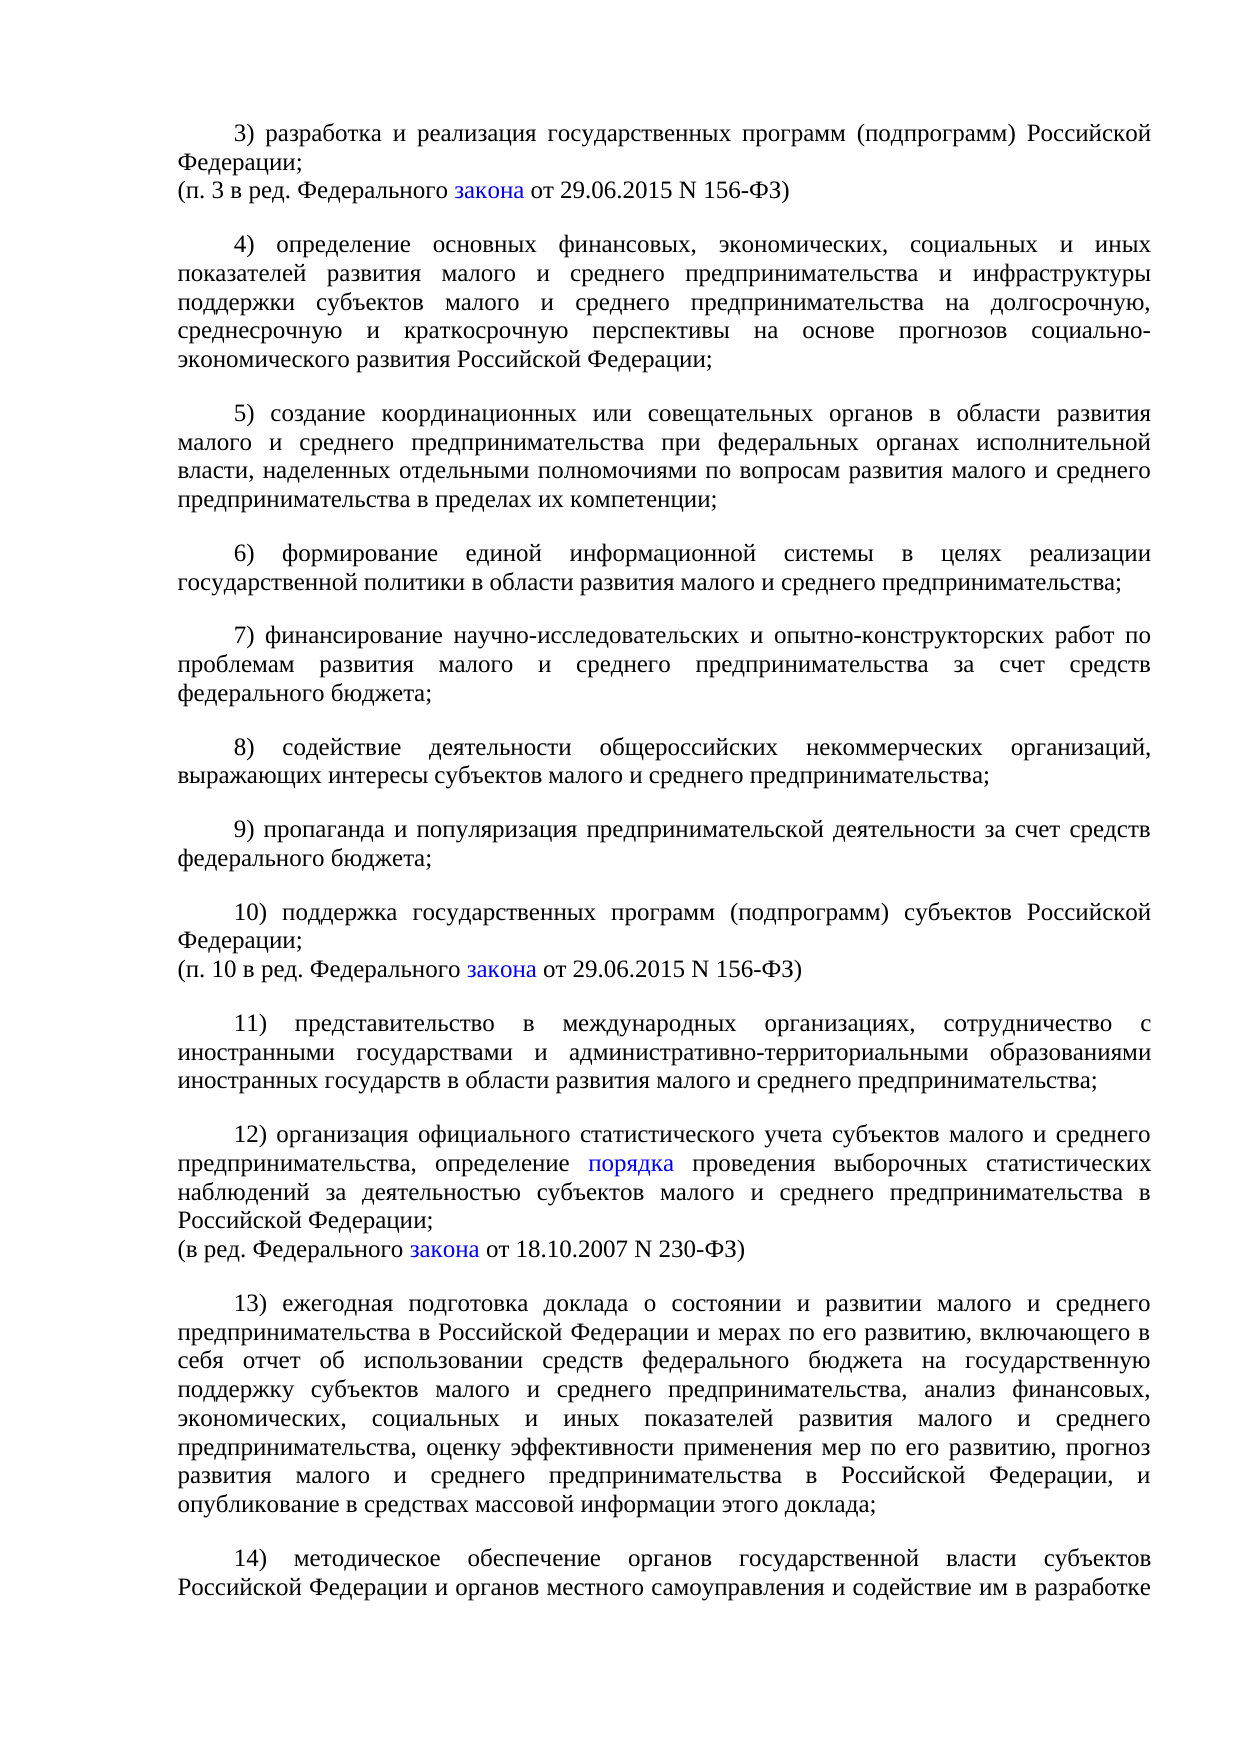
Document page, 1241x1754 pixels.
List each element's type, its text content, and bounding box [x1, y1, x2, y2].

text 8) содействие деятельности общероссийских некоммерческих организаций, выражающих интересы субъектов малого и среднего предпринимательства; [177, 732, 1152, 789]
text 12) организация официального статистического учета субъектов малого и среднего предпринимательства, определение порядка проведения выборочных статистических наблюдений за деятельностью субъектов малого и среднего предпринимательства в Российской Федерации; [177, 1119, 1152, 1234]
text 4) определение основных финансовых, экономических, социальных и иных показателей развития малого и среднего предпринимательства и инфраструктуры поддержки субъектов малого и среднего предпринимательства на долгосрочную, среднесрочную и краткосрочную перспективы на основе прогнозов социально-экономического развития Российской Федерации; [177, 229, 1152, 373]
text 10) поддержка государственных программ (подпрограмм) субъектов Российской Федерации; [177, 897, 1152, 954]
text 6) формирование единой информационной системы в целях реализации государственной политики в области развития малого и среднего предпринимательства; [177, 538, 1152, 596]
text 13) ежегодная подготовка доклада о состоянии и развитии малого и среднего предпринимательства в Российской Федерации и мерах по его развитию, включающего в себя отчет об использовании средств федерального бюджета на государственную поддержку субъектов малого и среднего предпринимательства, анализ финансовых, экономических, социальных и иных показателей развития малого и среднего предпринимательства, оценку эффективности применения мер по его развитию, прогноз развития малого и среднего предпринимательства в Российской Федерации, и опубликование в средствах массовой информации этого доклада; [177, 1288, 1152, 1518]
text 5) создание координационных или совещательных органов в области развития малого и среднего предпринимательства при федеральных органах исполнительной власти, наделенных отдельными полномочиями по вопросам развития малого и среднего предпринимательства в пределах их компетенции; [177, 398, 1152, 513]
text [177, 1543, 1152, 1601]
text (в ред. Федерального закона от 18.10.2007 N 230-ФЗ) [177, 1234, 1152, 1263]
text (п. 10 в ред. Федерального закона от 29.06.2015 N 156-ФЗ) [177, 954, 1152, 983]
text (п. 3 в ред. Федерального закона от 29.06.2015 N 156-ФЗ) [177, 176, 1152, 204]
text 9) пропаганда и популяризация предпринимательской деятельности за счет средств федерального бюджета; [177, 814, 1152, 872]
text 7) финансирование научно-исследовательских и опытно-конструкторских работ по проблемам развития малого и среднего предпринимательства за счет средств федерального бюджета; [177, 621, 1152, 707]
text 3) разработка и реализация государственных программ (подпрограмм) Российской Федерации; [177, 118, 1152, 176]
text 11) представительство в международных организациях, сотрудничество с иностранными государствами и административно-территориальными образованиями иностранных государств в области развития малого и среднего предпринимательства; [177, 1008, 1152, 1094]
